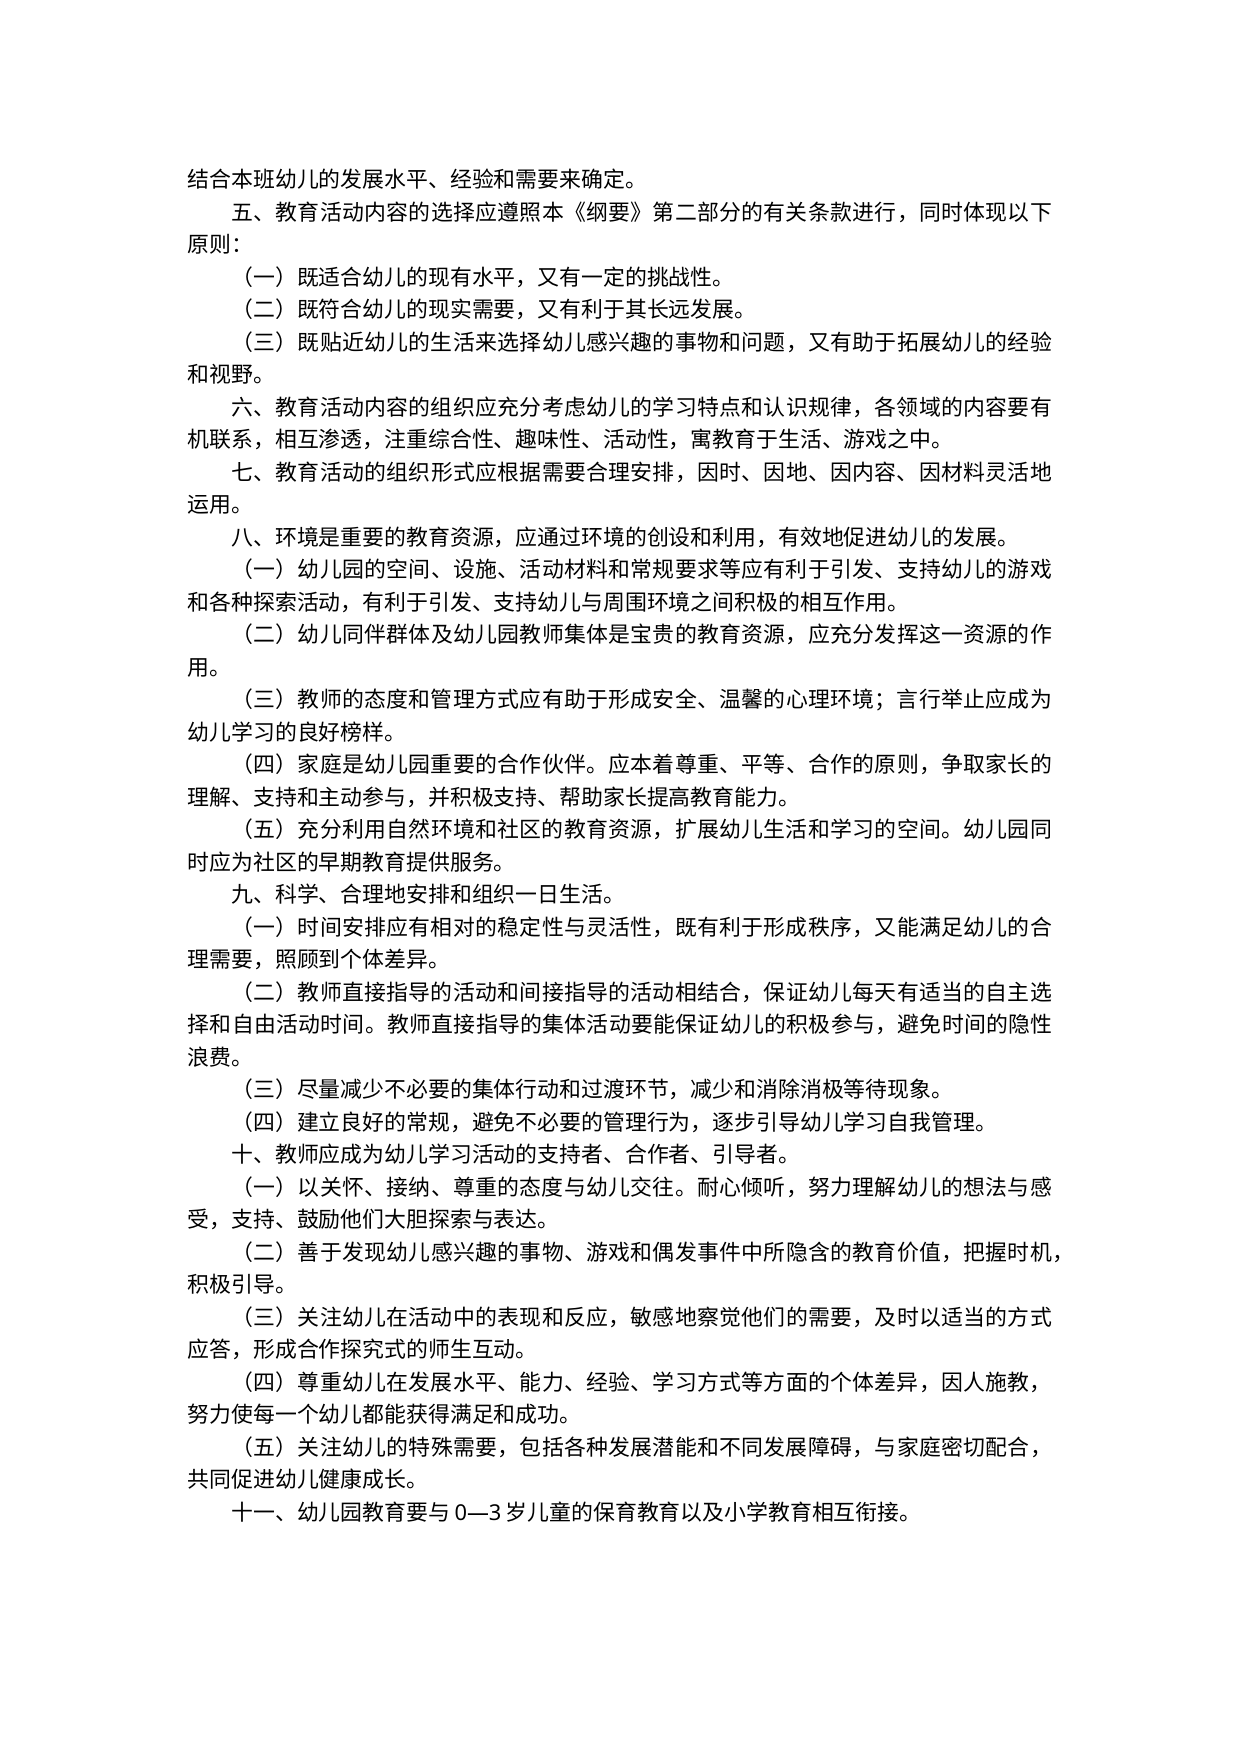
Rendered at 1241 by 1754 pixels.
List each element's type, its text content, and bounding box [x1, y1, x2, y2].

text （一）时间安排应有相对的稳定性与灵活性，既有利于形成秩序，又能满足幼儿的合理需要，照顾到个体差异。 [187, 909, 1053, 974]
text （一）幼儿园的空间、设施、活动材料和常规要求等应有利于引发、支持幼儿的游戏和各种探索活动，有利于引发、支持幼儿与周围环境之间积极的相互作用。 [187, 552, 1053, 617]
text （三）既贴近幼儿的生活来选择幼儿感兴趣的事物和问题，又有助于拓展幼儿的经验和视野。 [187, 324, 1053, 389]
text （四）建立良好的常规，避免不必要的管理行为，逐步引导幼儿学习自我管理。 [187, 1104, 1053, 1137]
text （二）教师直接指导的活动和间接指导的活动相结合，保证幼儿每天有适当的自主选择和自由活动时间。教师直接指导的集体活动要能保证幼儿的积极参与，避免时间的隐性浪费。 [187, 974, 1053, 1072]
text 七、教育活动的组织形式应根据需要合理安排，因时、因地、因内容、因材料灵活地运用。 [187, 454, 1053, 519]
text 五、教育活动内容的选择应遵照本《纲要》第二部分的有关条款进行，同时体现以下原则： [187, 194, 1053, 259]
text （二）善于发现幼儿感兴趣的事物、游戏和偶发事件中所隐含的教育价值，把握时机，积极引导。 [187, 1234, 1053, 1299]
text 八、环境是重要的教育资源，应通过环境的创设和利用，有效地促进幼儿的发展。 [187, 519, 1053, 552]
text （三）尽量减少不必要的集体行动和过渡环节，减少和消除消极等待现象。 [187, 1072, 1053, 1104]
text 十一、幼儿园教育要与0—3岁儿童的保育教育以及小学教育相互衔接。 [187, 1494, 1053, 1527]
text （五）关注幼儿的特殊需要，包括各种发展潜能和不同发展障碍，与家庭密切配合，共同促进幼儿健康成长。 [187, 1429, 1053, 1494]
text （三）关注幼儿在活动中的表现和反应，敏感地察觉他们的需要，及时以适当的方式应答，形成合作探究式的师生互动。 [187, 1299, 1053, 1364]
text （一）以关怀、接纳、尊重的态度与幼儿交往。耐心倾听，努力理解幼儿的想法与感受，支持、鼓励他们大胆探索与表达。 [187, 1169, 1053, 1234]
text （四）家庭是幼儿园重要的合作伙伴。应本着尊重、平等、合作的原则，争取家长的理解、支持和主动参与，并积极支持、帮助家长提高教育能力。 [187, 747, 1053, 812]
text （二）幼儿同伴群体及幼儿园教师集体是宝贵的教育资源，应充分发挥这一资源的作用。 [187, 617, 1053, 682]
text （四）尊重幼儿在发展水平、能力、经验、学习方式等方面的个体差异，因人施教，努力使每一个幼儿都能获得满足和成功。 [187, 1364, 1053, 1429]
text 六、教育活动内容的组织应充分考虑幼儿的学习特点和认识规律，各领域的内容要有机联系，相互渗透，注重综合性、趣味性、活动性，寓教育于生活、游戏之中。 [187, 389, 1053, 454]
text 九、科学、合理地安排和组织一日生活。 [187, 877, 1053, 909]
text （二）既符合幼儿的现实需要，又有利于其长远发展。 [187, 292, 1053, 324]
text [187, 162, 1053, 194]
text 十、教师应成为幼儿学习活动的支持者、合作者、引导者。 [187, 1137, 1053, 1169]
text （五）充分利用自然环境和社区的教育资源，扩展幼儿生活和学习的空间。幼儿园同时应为社区的早期教育提供服务。 [187, 812, 1053, 877]
text （一）既适合幼儿的现有水平，又有一定的挑战性。 [187, 259, 1053, 292]
text （三）教师的态度和管理方式应有助于形成安全、温馨的心理环境；言行举止应成为幼儿学习的良好榜样。 [187, 682, 1053, 747]
